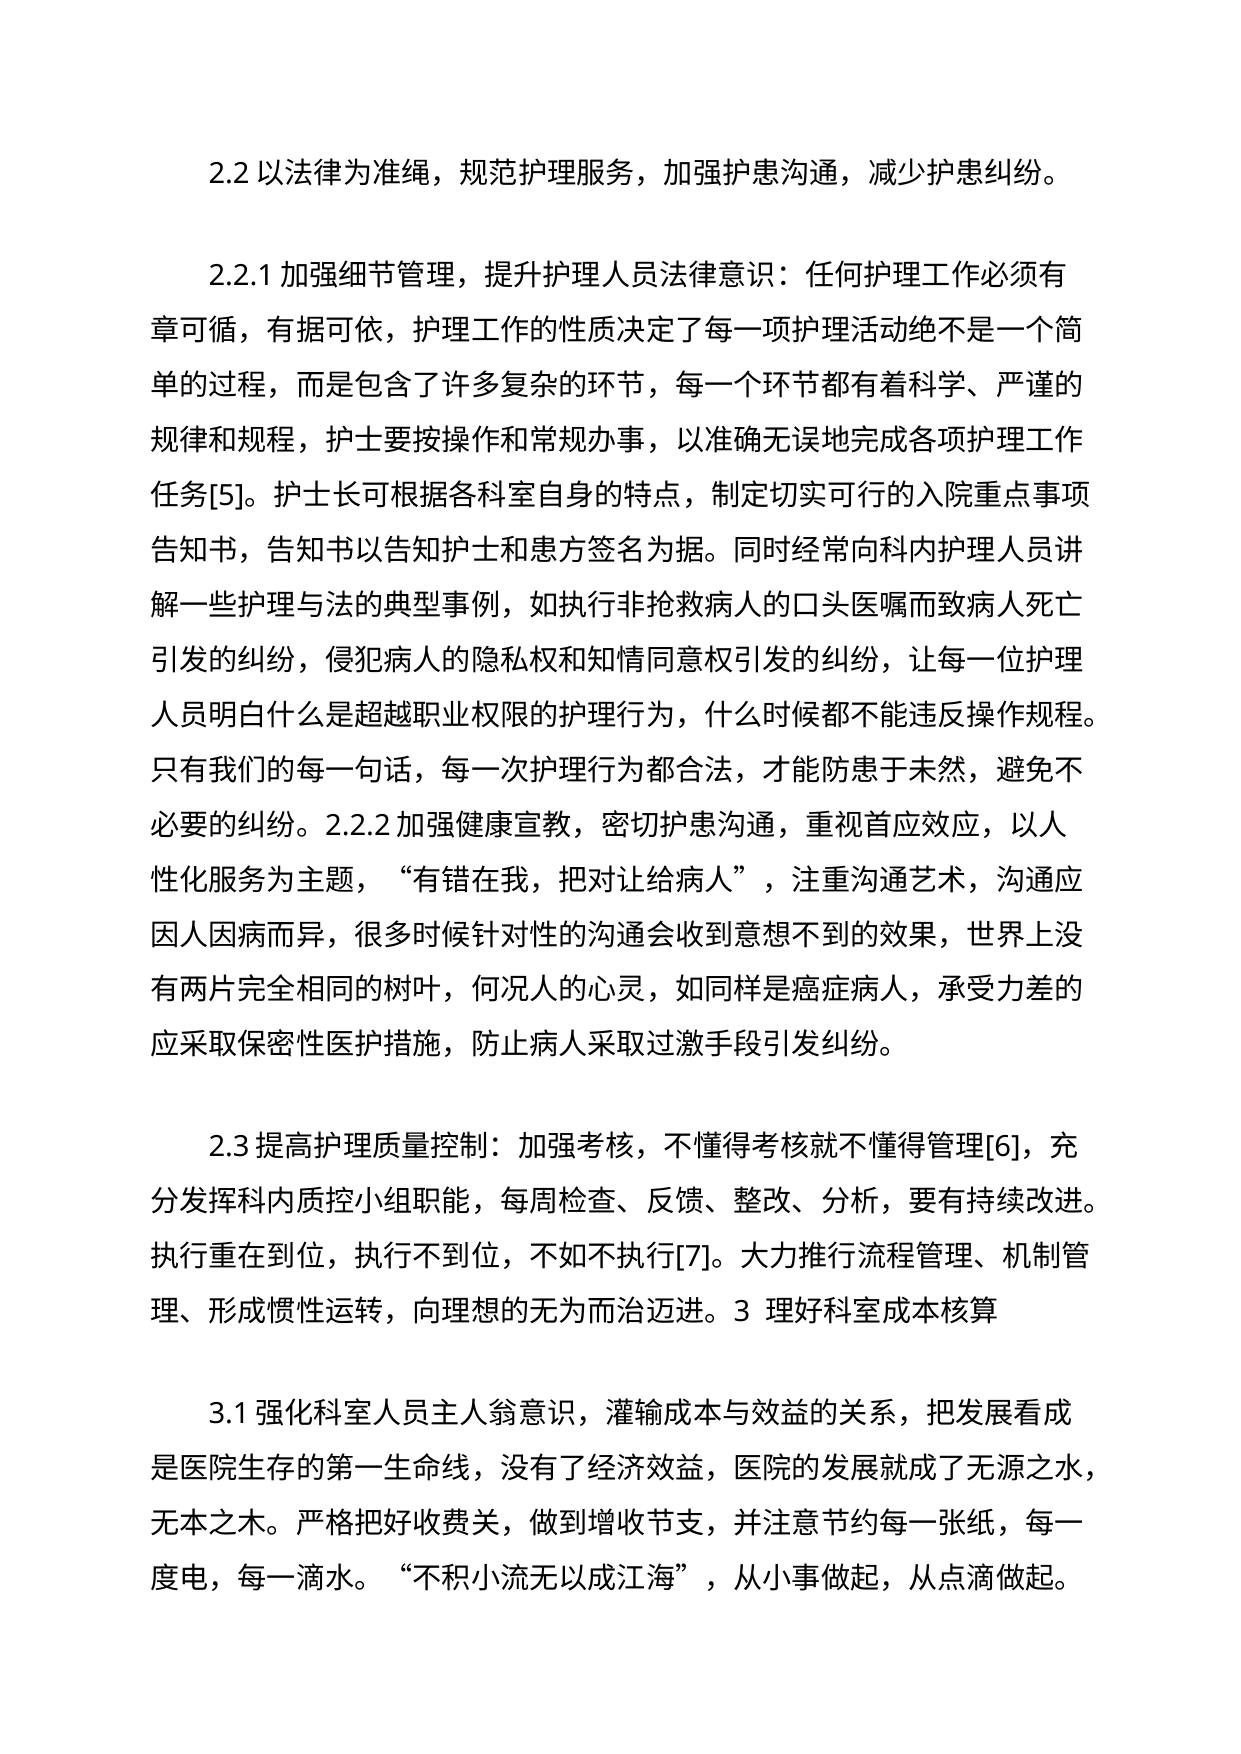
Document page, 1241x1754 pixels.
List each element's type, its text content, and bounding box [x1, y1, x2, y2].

text 2.2以法律为准绳，规范护理服务，加强护患沟通，减少护患纠纷。 [150, 150, 1090, 192]
text 2.3提高护理质量控制：加强考核，不懂得考核就不懂得管理[6]，充分发挥科内质控小组职能，每周检查、反馈、整改、分析，要有持续改进。执行重在到位，执行不到位，不如不执行[7]。大力推行流程管理、机制管理、形成惯性运转，向理想的无为而治迈进。3 理好科室成本核算 [150, 1123, 1090, 1330]
text 3.1强化科室人员主人翁意识，灌输成本与效益的关系，把发展看成是医院生存的第一生命线，没有了经济效益，医院的发展就成了无源之水，无本之木。严格把好收费关，做到增收节支，并注意节约每一张纸，每一度电，每一滴水。“不积小流无以成江海”，从小事做起，从点滴做起。 [150, 1389, 1090, 1597]
text 2.2.1加强细节管理，提升护理人员法律意识：任何护理工作必须有章可循，有据可依，护理工作的性质决定了每一项护理活动绝不是一个简单的过程，而是包含了许多复杂的环节，每一个环节都有着科学、严谨的规律和规程，护士要按操作和常规办事，以准确无误地完成各项护理工作任务[5]。护士长可根据各科室自身的特点，制定切实可行的入院重点事项告知书，告知书以告知护士和患方签名为据。同时经常向科内护理人员讲解一些护理与法的典型事例，如执行非抢救病人的口头医嘱而致病人死亡引发的纠纷，侵犯病人的隐私权和知情同意权引发的纠纷，让每一位护理人员明白什么是超越职业权限的护理行为，什么时候都不能违反操作规程。只有我们的每一句话，每一次护理行为都合法，才能防患于未然，避免不必要的纠纷。2.2.2加强健康宣教，密切护患沟通，重视首应效应，以人性化服务为主题，“有错在我，把对让给病人”，注重沟通艺术，沟通应因人因病而异，很多时候针对性的沟通会收到意想不到的效果，世界上没有两片完全相同的树叶，何况人的心灵，如同样是癌症病人，承受力差的应采取保密性医护措施，防止病人采取过激手段引发纠纷。 [150, 252, 1090, 1063]
